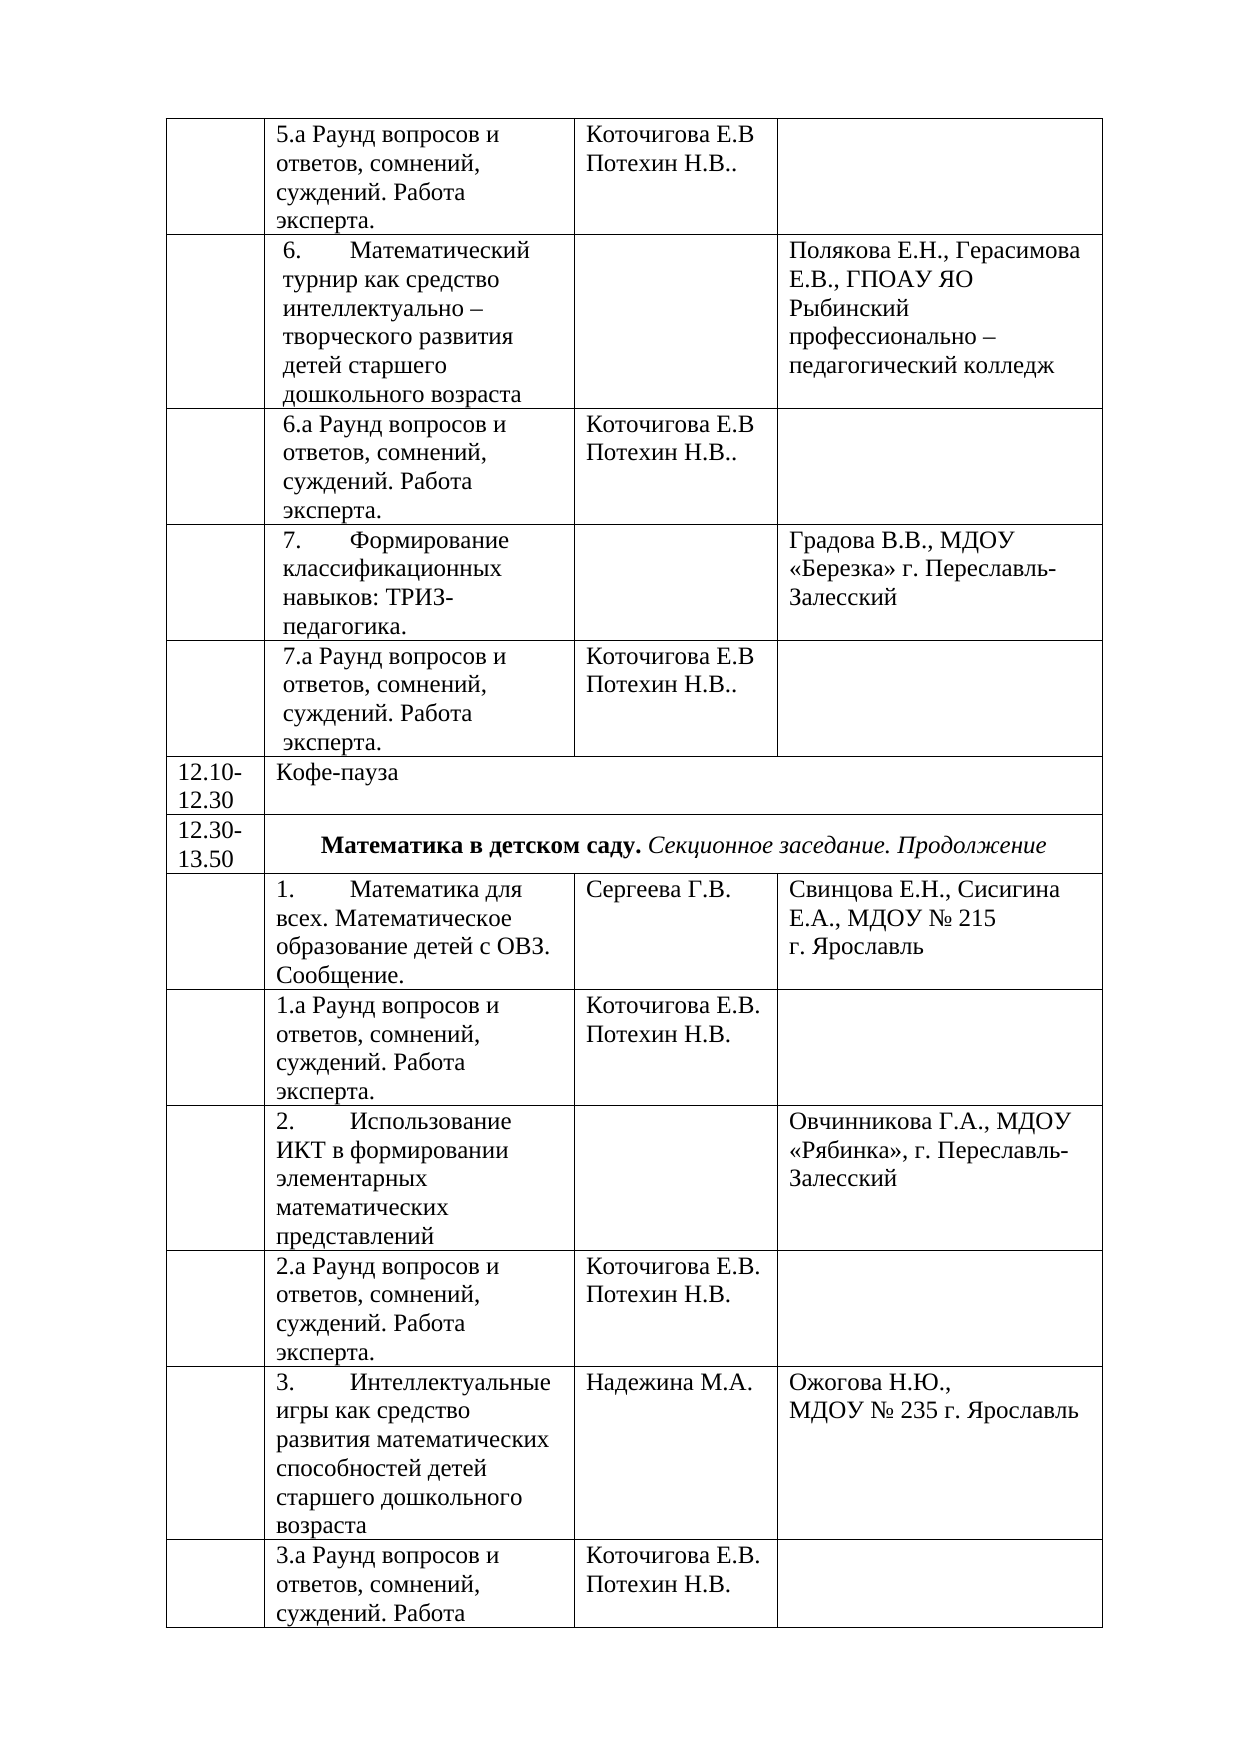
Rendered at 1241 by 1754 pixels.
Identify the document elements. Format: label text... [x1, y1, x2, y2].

table_cell Полякова Е.Н., Герасимова Е.В., ГПОАУ ЯО Рыбинский профессионально – педагогический колледж [778, 235, 1102, 408]
table_cell [778, 990, 1102, 1105]
table_cell 7.а Раунд вопросов и ответов, сомнений, суждений. Работа эксперта. [265, 641, 574, 756]
table_cell Коточигова Е.В Потехин Н.В.. [575, 409, 777, 524]
table_cell 12.30-13.50 [167, 815, 264, 873]
table_cell [167, 1251, 264, 1366]
table_cell [575, 235, 777, 408]
table_cell Надежина М.А. [575, 1367, 777, 1539]
table_cell Математика для всех. Математическое образование детей с ОВЗ. Сообщение. [265, 874, 574, 989]
table_cell Использование ИКТ в формировании элементарных математических представлений [265, 1106, 574, 1250]
table_cell Коточигова Е.В Потехин Н.В.. [575, 119, 777, 234]
table_cell Математический турнир как средство интеллектуально – творческого развития детей старшего дошкольного возраста [265, 235, 574, 408]
table_cell [778, 1251, 1102, 1366]
table_cell Градова В.В., МДОУ «Березка» г. Переславль-Залесский [778, 525, 1102, 640]
table_cell Ожогова Н.Ю., МДОУ № 235 г. Ярославль [778, 1367, 1102, 1539]
table_cell [167, 525, 264, 640]
table_cell Свинцова Е.Н., Сисигина Е.А., МДОУ № 215 г. Ярославль [778, 874, 1102, 989]
table_cell 5.а Раунд вопросов и ответов, сомнений, суждений. Работа эксперта. [265, 119, 574, 234]
table_cell [778, 1540, 1102, 1627]
table_cell Интеллектуальные игры как средство развития математических способностей детей старшего дошкольного возраста [265, 1367, 574, 1539]
table_cell 1.а Раунд вопросов и ответов, сомнений, суждений. Работа эксперта. [265, 990, 574, 1105]
table_cell [778, 409, 1102, 524]
table_cell 2.а Раунд вопросов и ответов, сомнений, суждений. Работа эксперта. [265, 1251, 574, 1366]
table_cell Сергеева Г.В. [575, 874, 777, 989]
table_cell Коточигова Е.В. Потехин Н.В. [575, 990, 777, 1105]
table_cell 6.а Раунд вопросов и ответов, сомнений, суждений. Работа эксперта. [265, 409, 574, 524]
table_cell [167, 1540, 264, 1627]
table_cell Коточигова Е.В Потехин Н.В.. [575, 641, 777, 756]
table_cell [167, 641, 264, 756]
table_cell [167, 409, 264, 524]
table_cell [167, 119, 264, 234]
table_cell Кофе-пауза [265, 757, 1102, 814]
table_cell Коточигова Е.В. Потехин Н.В. [575, 1251, 777, 1366]
table_cell [575, 525, 777, 640]
table_cell Овчинникова Г.А., МДОУ «Рябинка», г. Переславль-Залесский [778, 1106, 1102, 1250]
table_cell Математика в детском саду. Секционное заседание. Продолжение [265, 815, 1102, 873]
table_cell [575, 1540, 777, 1627]
table_cell [778, 119, 1102, 234]
table_cell [778, 641, 1102, 756]
table_cell Формирование классификационных навыков: ТРИЗ-педагогика. [265, 525, 574, 640]
table_cell [167, 874, 264, 989]
table_cell [167, 990, 264, 1105]
table_cell [167, 235, 264, 408]
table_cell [265, 1540, 574, 1627]
table_cell [575, 1106, 777, 1250]
table_cell [167, 1106, 264, 1250]
table_cell 12.10-12.30 [167, 757, 264, 814]
table_cell [167, 1367, 264, 1539]
